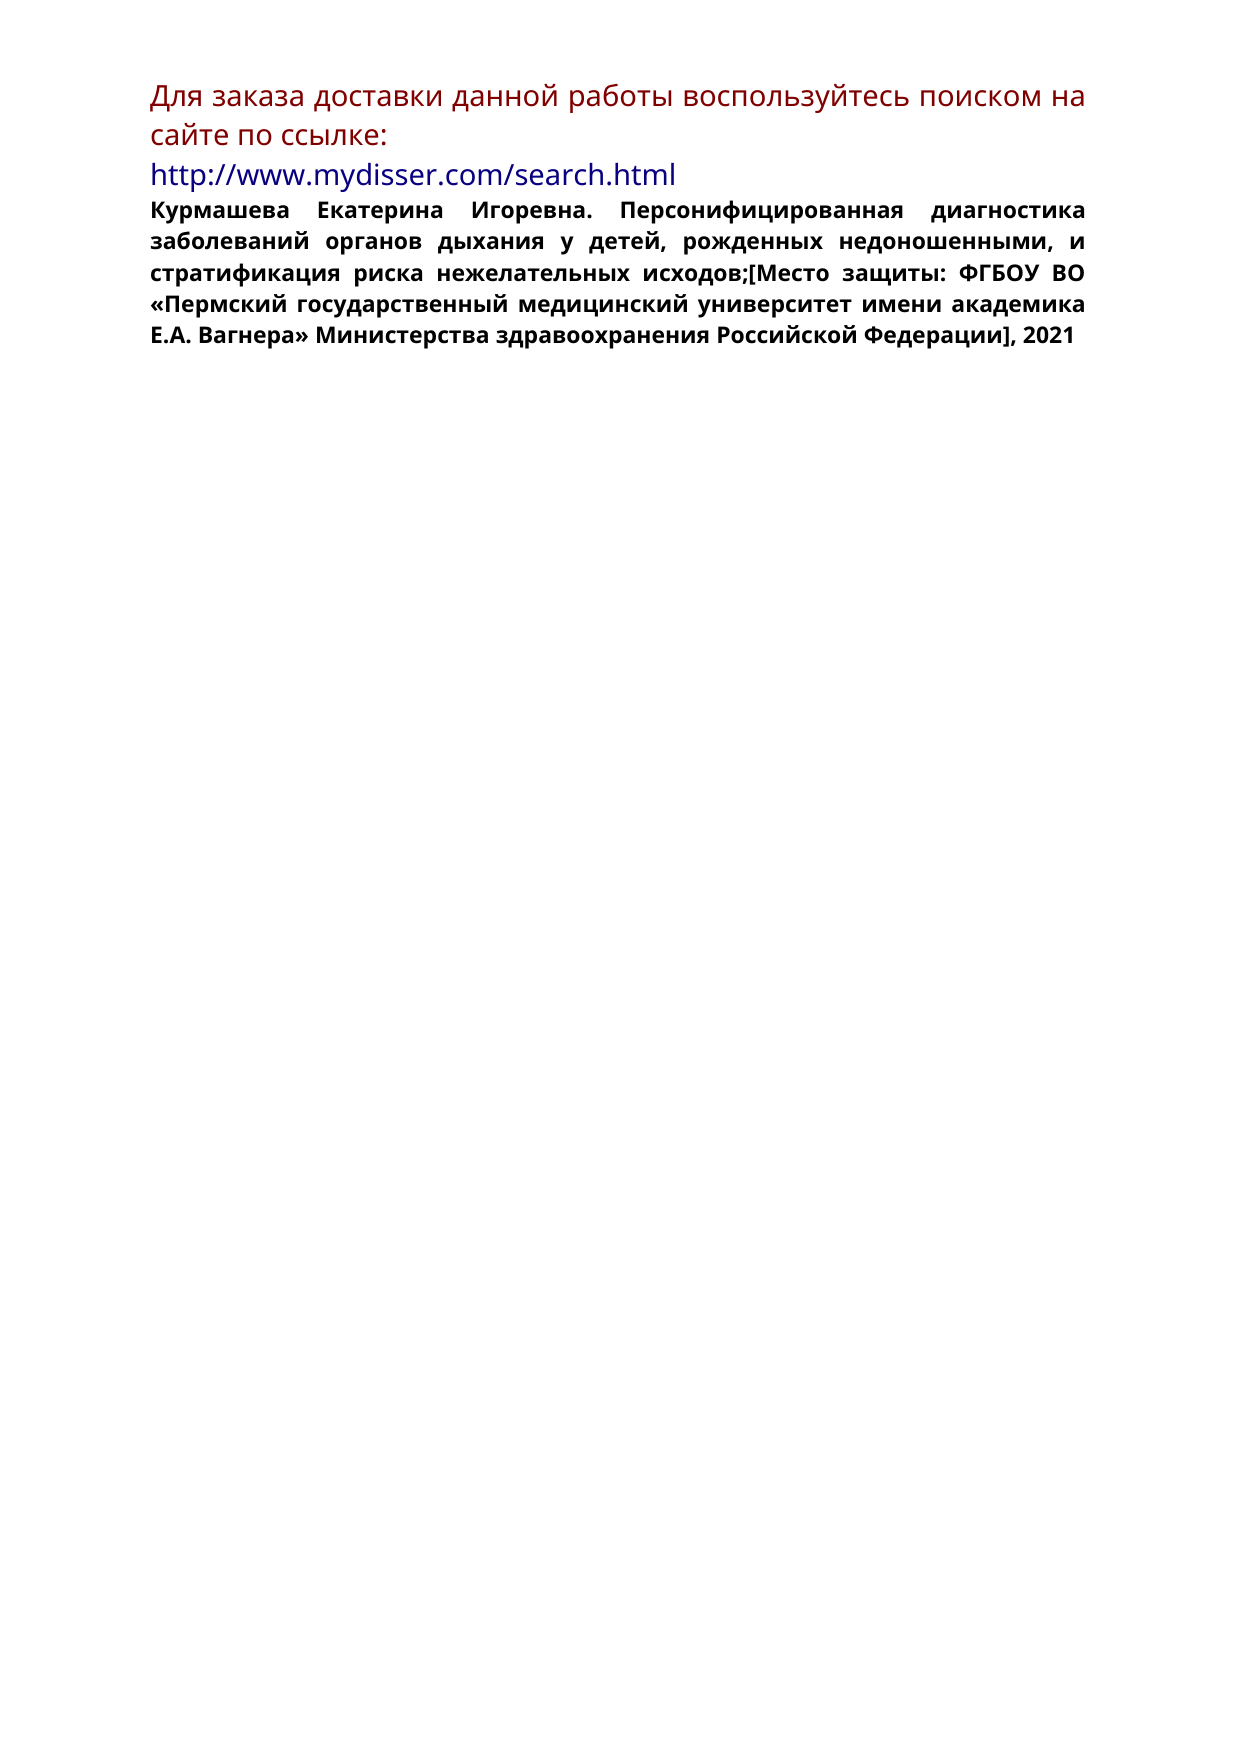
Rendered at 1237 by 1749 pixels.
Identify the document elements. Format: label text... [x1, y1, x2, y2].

text Курмашева Екатерина Игоревна. Персонифицированная диагностика заболеваний органов дыхания у детей, рожденных недоношенными, и стратификация риска нежелательных исходов;[Место защиты: ФГБОУ ВО «Пермский государственный медицинский университет имени академика Е.А. Вагнера» Министерства здравоохранения Российской Федерации], 2021 [150, 194, 1086, 350]
